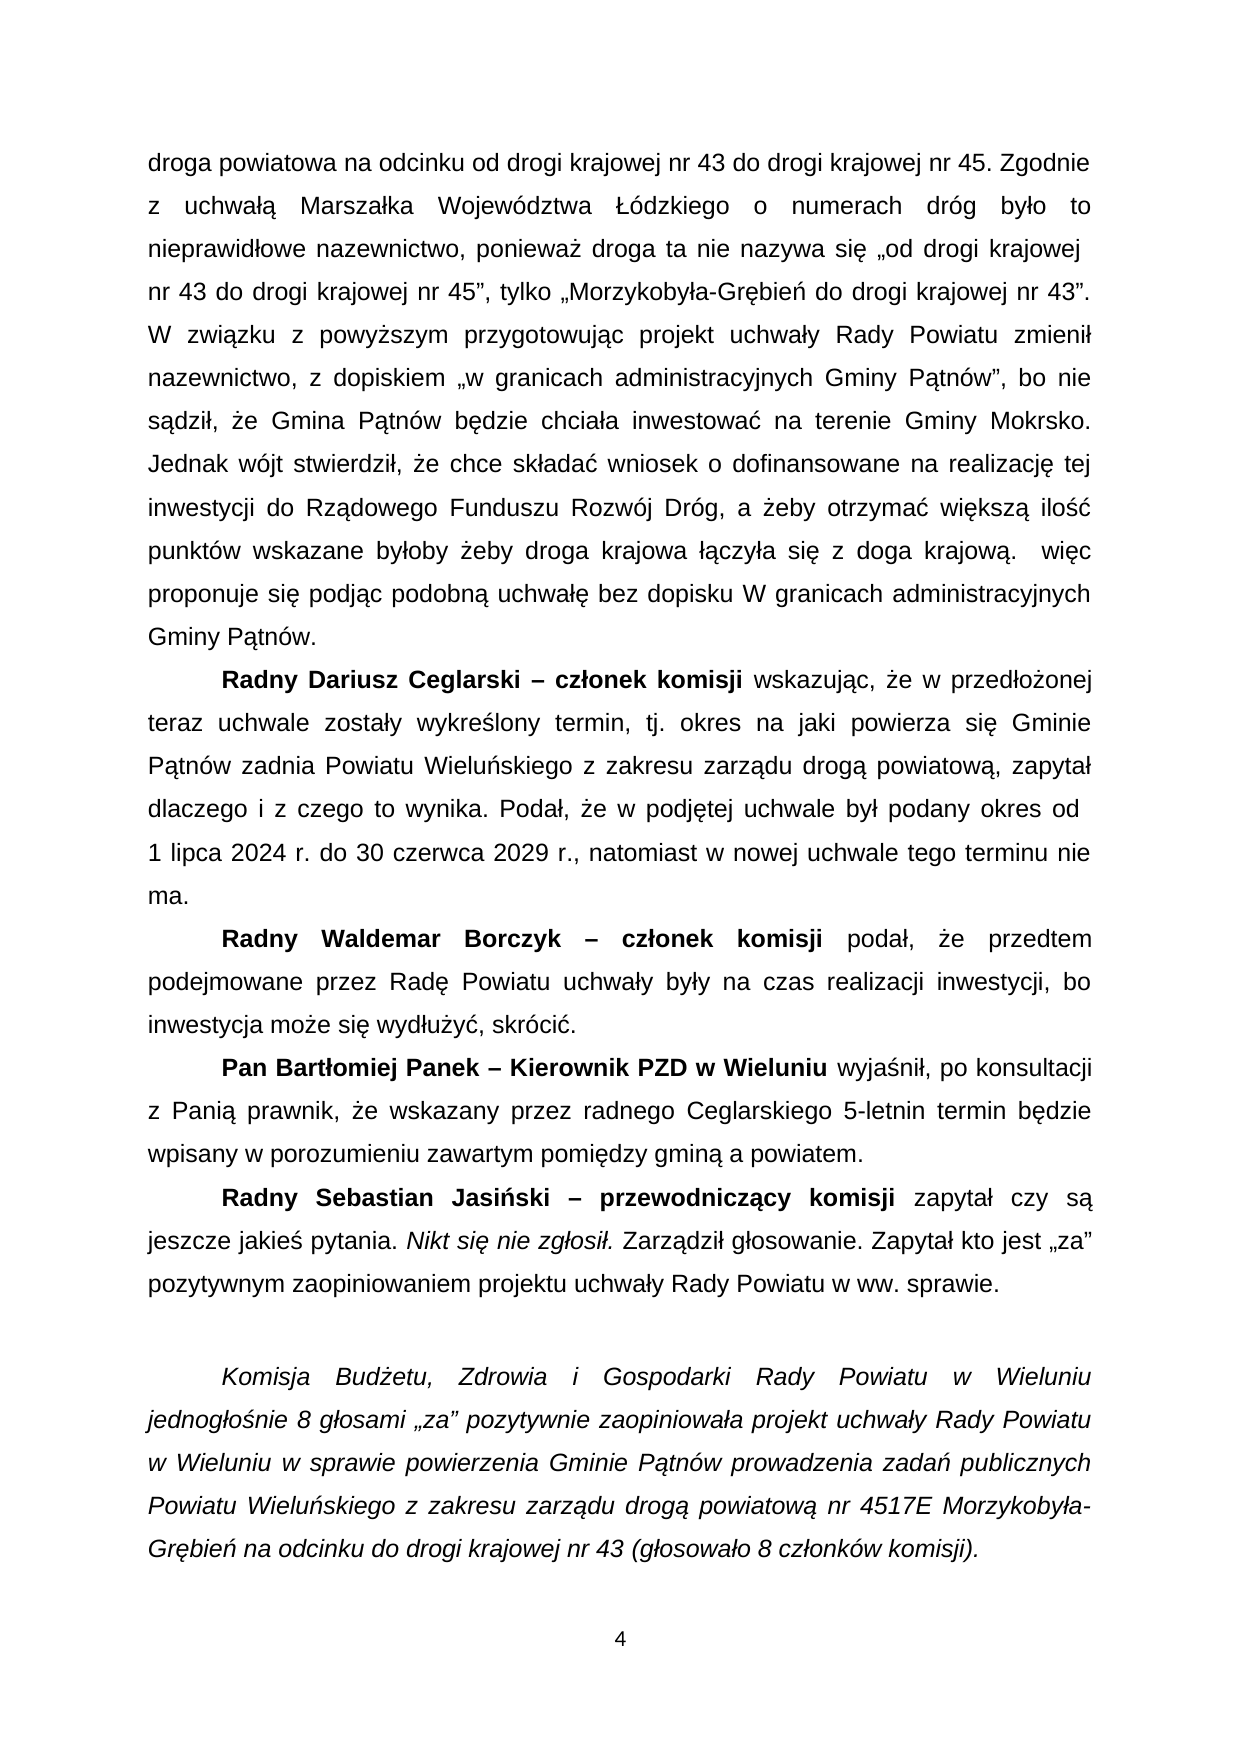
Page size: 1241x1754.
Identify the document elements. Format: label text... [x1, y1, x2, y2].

text Radny Sebastian Jasiński – przewodniczący komisji zapytał czy są jeszcze jakieś pytania. Nikt się nie zgłosił. Zarządził głosowanie. Zapytał kto jest „za” pozytywnym zaopiniowaniem projektu uchwały Rady Powiatu w ww. sprawie. [148, 1183, 1093, 1298]
text Komisja Budżetu, Zdrowia i Gospodarki Rady Powiatu w Wieluniu jednogłośnie 8 głosami „za” pozytywnie zaopiniowała projekt uchwały Rady Powiatu w Wieluniu w sprawie powierzenia Gminie Pątnów prowadzenia zadań publicznych Powiatu Wieluńskiego z zakresu zarządu drogą powiatową nr 4517E Morzykobyła-Grębień na odcinku do drogi krajowej nr 43 (głosowało 8 członków komisji). [148, 1362, 1093, 1563]
text Radny Waldemar Borczyk – członek komisji podał, że przedtem podejmowane przez Radę Powiatu uchwały były na czas realizacji inwestycji, bo inwestycja może się wydłużyć, skrócić. [148, 924, 1093, 1039]
text Radny Dariusz Ceglarski – członek komisji wskazując, że w przedłożonej teraz uchwale zostały wykreślony termin, tj. okres na jaki powierza się Gminie Pątnów zadnia Powiatu Wieluńskiego z zakresu zarządu drogą powiatową, zapytał dlaczego i z czego to wynika. Podał, że w podjętej uchwale był podany okres od 1 lipca 2024 r. do 30 czerwca 2029 r., natomiast w nowej uchwale tego terminu nie ma. [148, 665, 1093, 909]
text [148, 148, 1093, 651]
text Pan Bartłomiej Panek – Kierownik PZD w Wieluniu wyjaśnił, po konsultacji z Panią prawnik, że wskazany przez radnego Ceglarskiego 5-letnin termin będzie wpisany w porozumieniu zawartym pomiędzy gminą a powiatem. [148, 1053, 1093, 1168]
